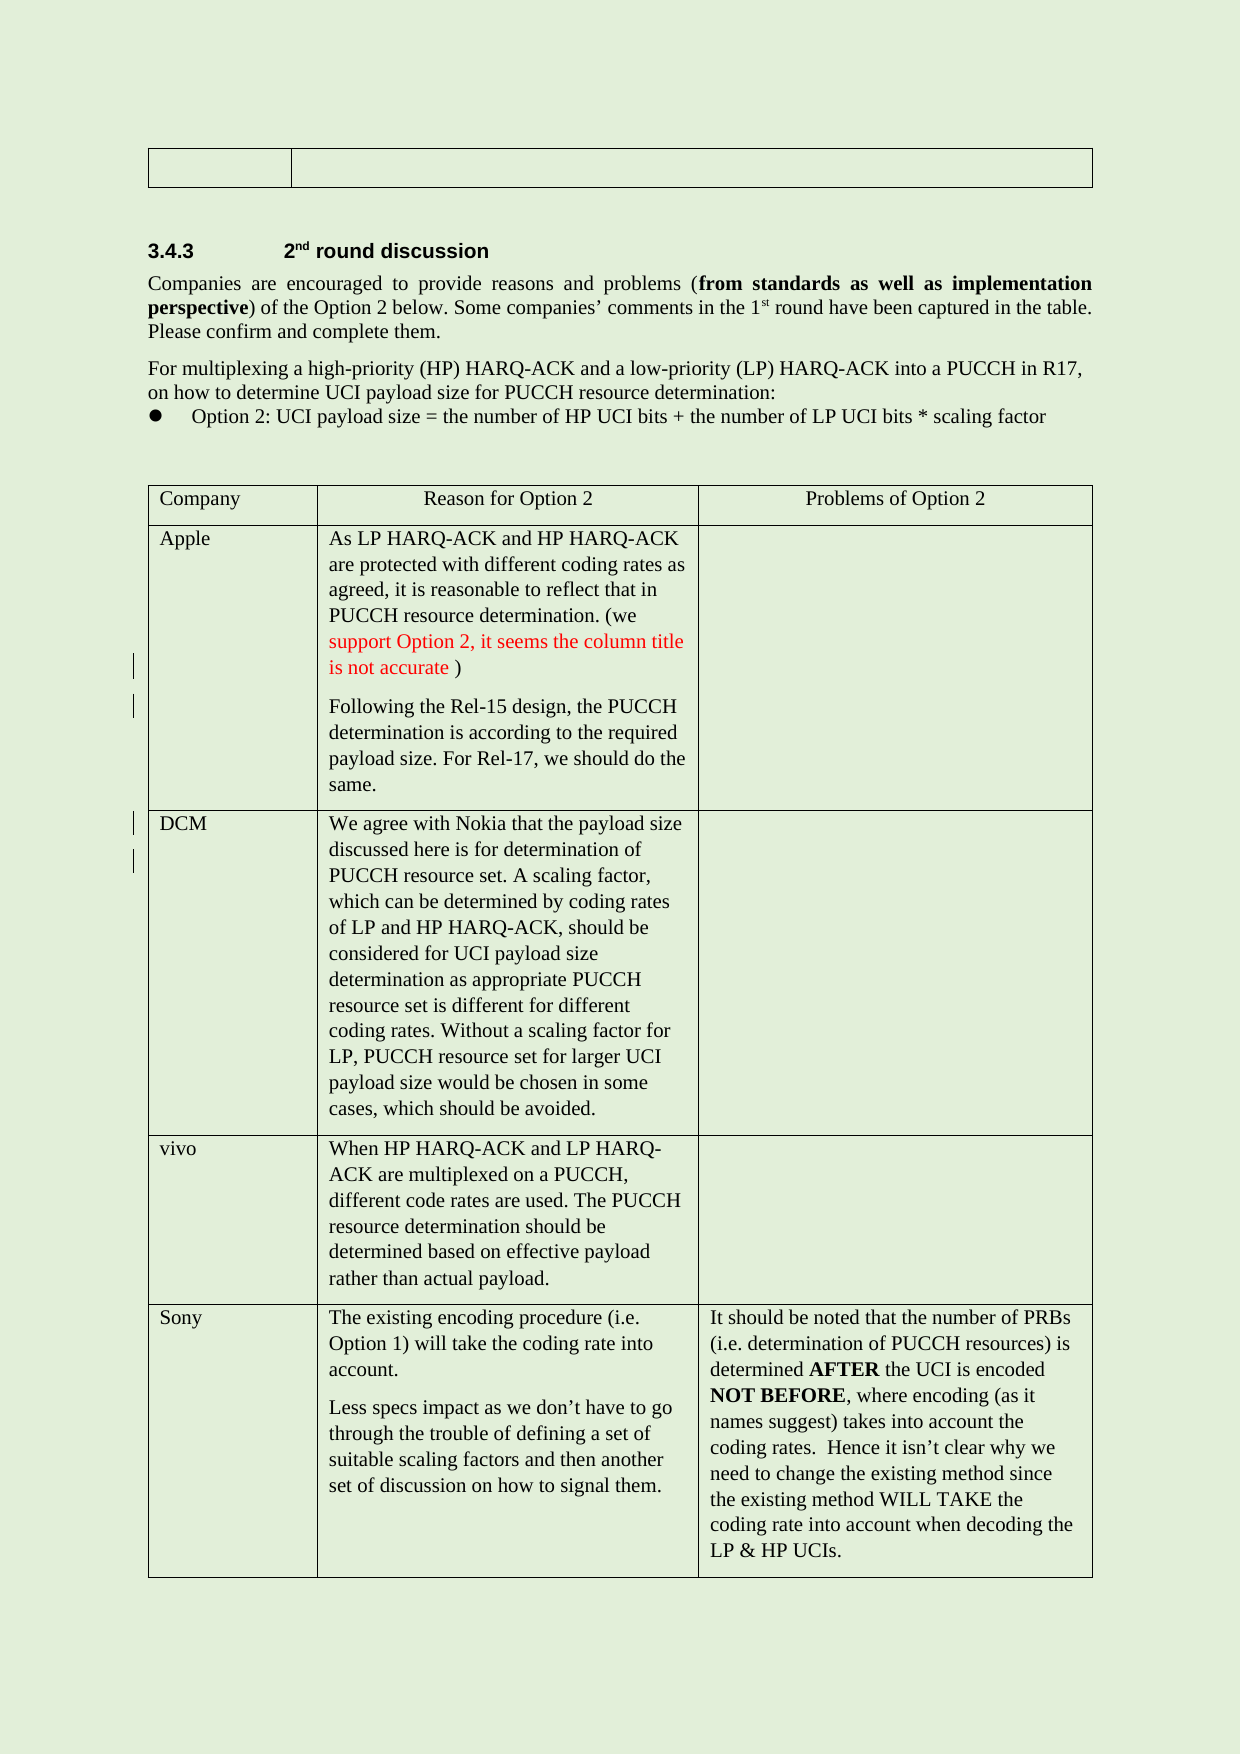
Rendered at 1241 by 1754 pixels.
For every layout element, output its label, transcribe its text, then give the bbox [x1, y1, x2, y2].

table_cell [699, 1136, 1092, 1304]
table_cell When HP HARQ-ACK and LP HARQ-ACK are multiplexed on a PUCCH, different code rates are used. The PUCCH resource determination should be determined based on effective payload rather than actual payload. [318, 1136, 698, 1304]
table_header Reason for Option 2 [318, 486, 698, 524]
table_cell [699, 526, 1092, 810]
table_cell [292, 149, 1092, 187]
table_header Company [149, 486, 317, 524]
table_cell Apple [149, 526, 317, 810]
subtitle 2nd round discussion [148, 239, 1093, 263]
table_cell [699, 1305, 1092, 1577]
text Companies are encouraged to provide reasons and problems (from standards as well as implementation perspective) of the Option 2 below. Some companies’ comments in the 1st round have been captured in the table. Please confirm and complete them. [148, 271, 1093, 343]
list Option 2: UCI payload size = the number of HP UCI bits + the number of LP UCI bits * scaling factor [148, 404, 1093, 428]
table_cell DCM [149, 811, 317, 1135]
table_header Problems of Option 2 [699, 486, 1092, 524]
table_cell [699, 811, 1092, 1135]
table_cell [149, 149, 291, 187]
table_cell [318, 1305, 698, 1577]
table_cell We agree with Nokia that the payload size discussed here is for determination of PUCCH resource set. A scaling factor, which can be determined by coding rates of LP and HP HARQ-ACK, should be considered for UCI payload size determination as appropriate PUCCH resource set is different for different coding rates. Without a scaling factor for LP, PUCCH resource set for larger UCI payload size would be chosen in some cases, which should be avoided. [318, 811, 698, 1135]
table_cell vivo [149, 1136, 317, 1304]
table_cell As LP HARQ-ACK and HP HARQ-ACK are protected with different coding rates as agreed, it is reasonable to reflect that in PUCCH resource determination. (we support Option 2, it seems the column title is not accurate ) Following the Rel-15 design, the PUCCH determination is according to the required payload size. For Rel-17, we should do the same. [318, 526, 698, 810]
text For multiplexing a high-priority (HP) HARQ-ACK and a low-priority (LP) HARQ-ACK into a PUCCH in R17, on how to determine UCI payload size for PUCCH resource determination: [148, 356, 1093, 404]
table_cell Sony [149, 1305, 317, 1577]
